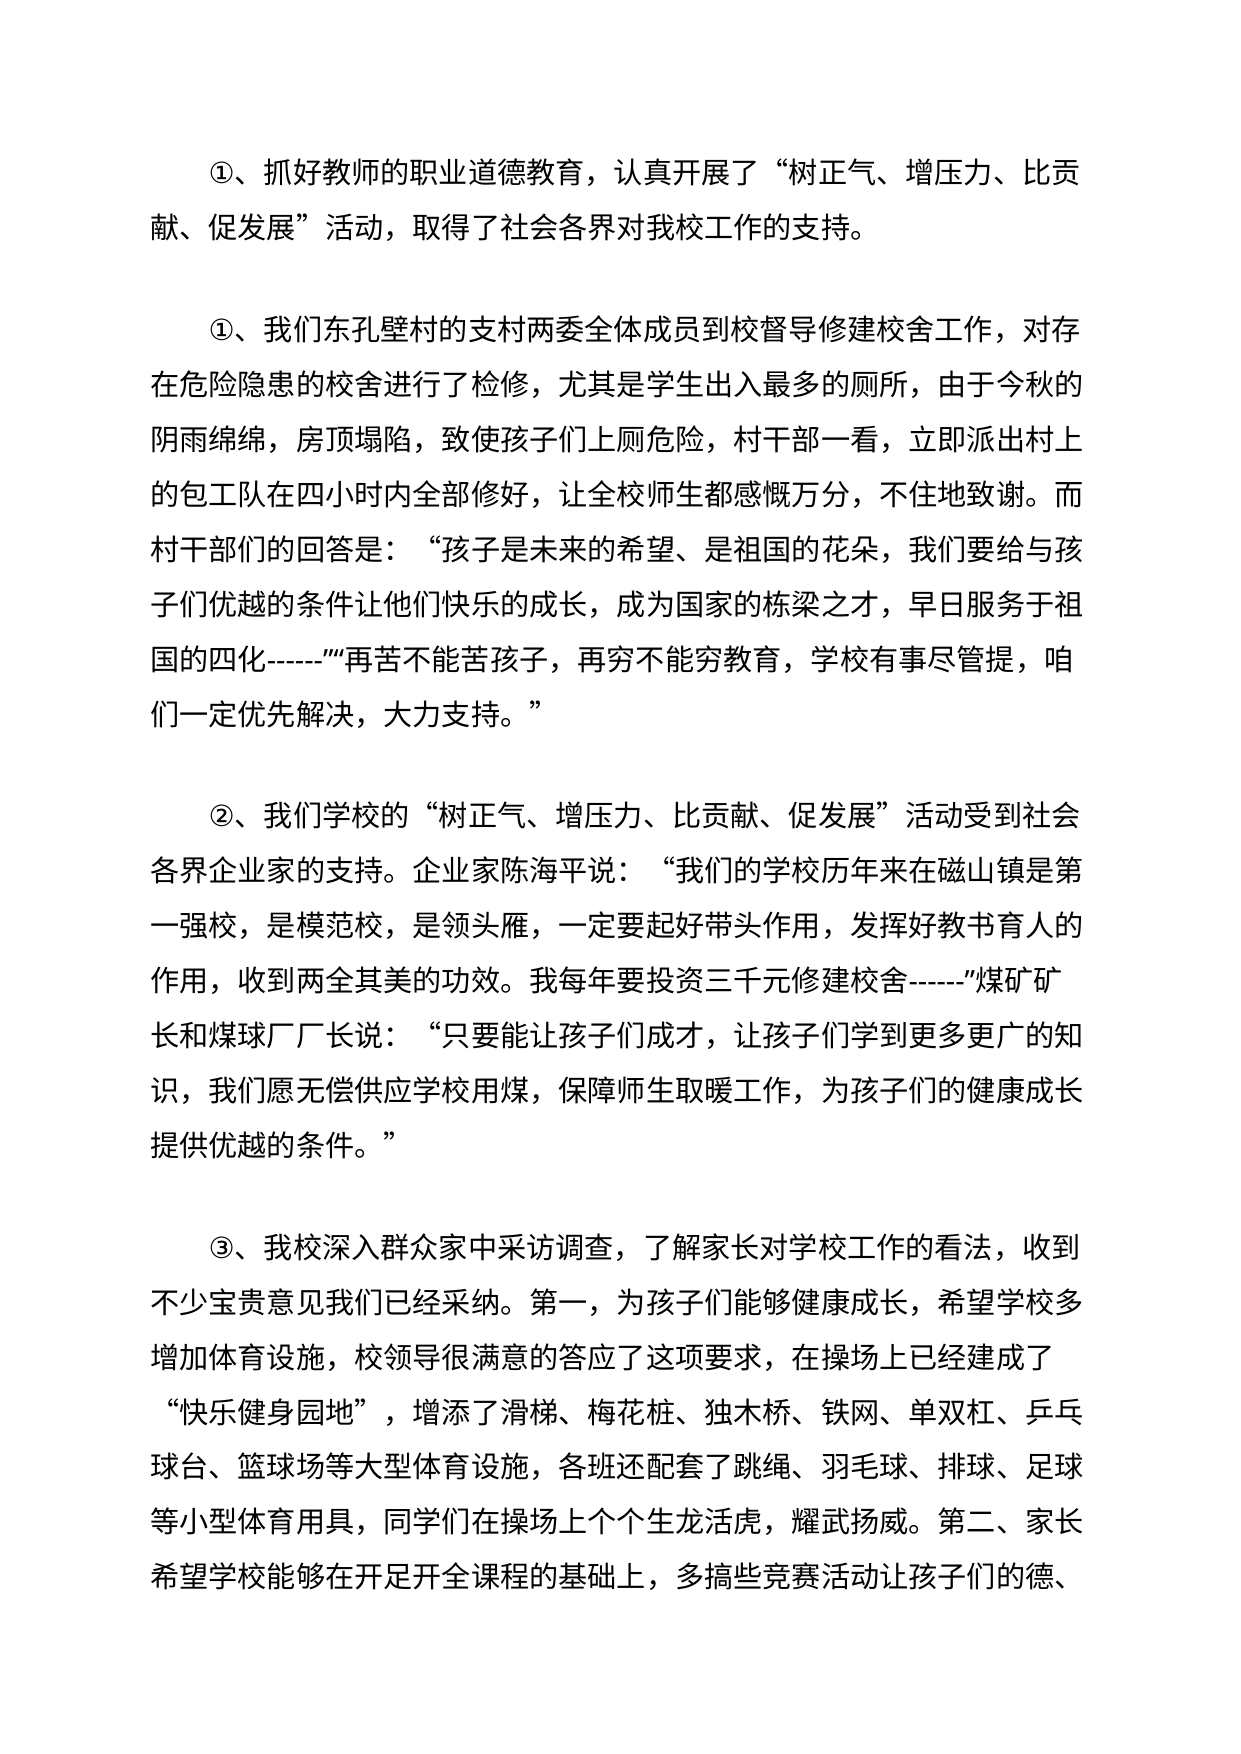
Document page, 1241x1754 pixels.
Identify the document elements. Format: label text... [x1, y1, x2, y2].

text ①、我们东孔壁村的支村两委全体成员到校督导修建校舍工作，对存在危险隐患的校舍进行了检修，尤其是学生出入最多的厕所，由于今秋的阴雨绵绵，房顶塌陷，致使孩子们上厕危险，村干部一看，立即派出村上的包工队在四小时内全部修好，让全校师生都感慨万分，不住地致谢。而村干部们的回答是：“孩子是未来的希望、是祖国的花朵，我们要给与孩子们优越的条件让他们快乐的成长，成为国家的栋梁之才，早日服务于祖国的四化------”“再苦不能苦孩子，再穷不能穷教育，学校有事尽管提，咱们一定优先解决，大力支持。” [150, 307, 1090, 733]
text ②、我们学校的“树正气、增压力、比贡献、促发展”活动受到社会各界企业家的支持。企业家陈海平说：“我们的学校历年来在磁山镇是第一强校，是模范校，是领头雁，一定要起好带头作用，发挥好教书育人的作用，收到两全其美的功效。我每年要投资三千元修建校舍------”煤矿矿长和煤球厂厂长说：“只要能让孩子们成才，让孩子们学到更多更广的知识，我们愿无偿供应学校用煤，保障师生取暖工作，为孩子们的健康成长提供优越的条件。” [150, 793, 1090, 1165]
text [150, 1224, 1090, 1596]
text ①、抓好教师的职业道德教育，认真开展了“树正气、增压力、比贡献、促发展”活动，取得了社会各界对我校工作的支持。 [150, 150, 1090, 247]
